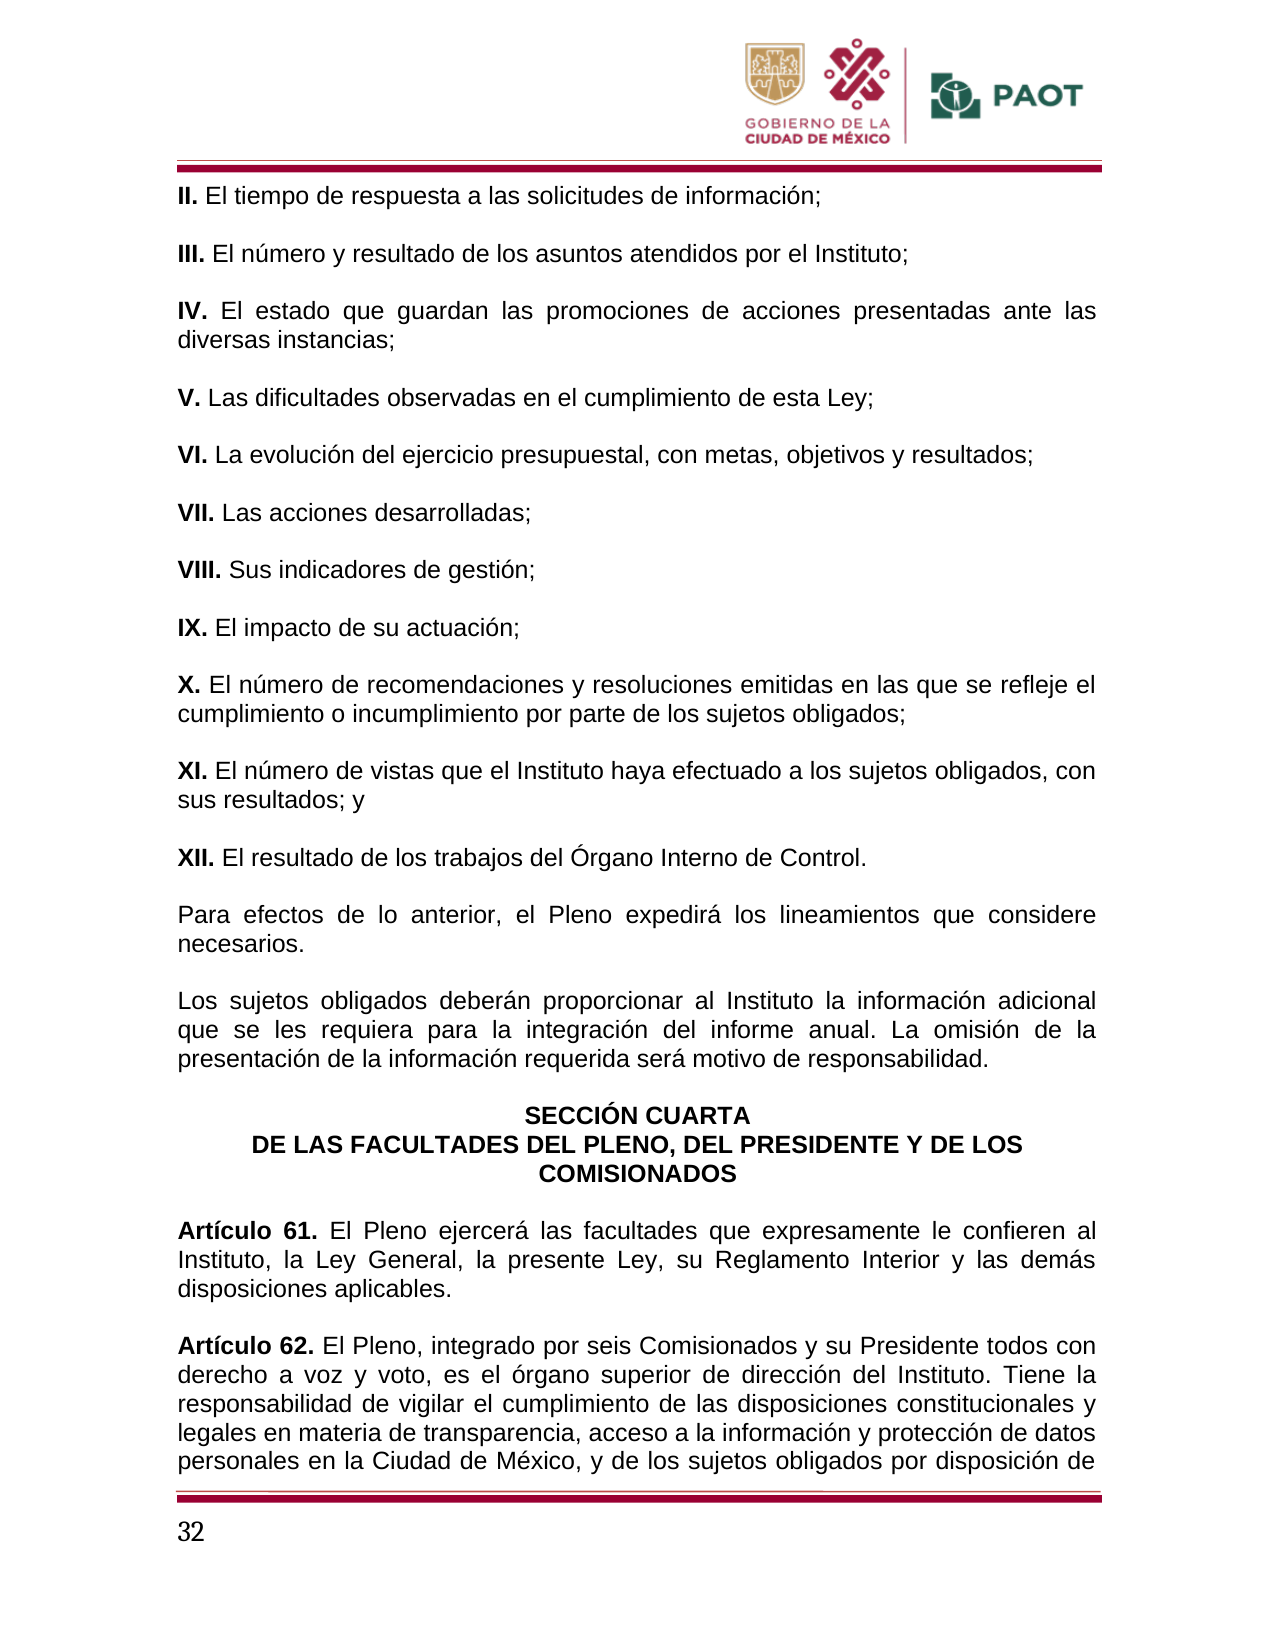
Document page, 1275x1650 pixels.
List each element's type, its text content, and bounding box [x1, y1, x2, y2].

text SECCIÓN CUARTA [177, 1101, 1098, 1130]
text DE LAS FACULTADES DEL PLENO, DEL PRESIDENTE Y DE LOS COMISIONADOS [177, 1130, 1098, 1188]
text VII. Las acciones desarrolladas; [177, 498, 1098, 526]
text IV. El estado que guardan las promociones de acciones presentadas ante las diversas instancias; [177, 296, 1098, 354]
text VIII. Sus indicadores de gestión; [177, 555, 1098, 584]
picture [730, 29, 1098, 153]
text Artículo 61. El Pleno ejercerá las facultades que expresamente le confieren al Instituto, la Ley General, la presente Ley, su Reglamento Interior y las demás disposiciones aplicables. [177, 1216, 1098, 1303]
text V. Las dificultades observadas en el cumplimiento de esta Ley; [177, 383, 1098, 411]
text X. El número de recomendaciones y resoluciones emitidas en las que se refleje el cumplimiento o incumplimiento por parte de los sujetos obligados; [177, 670, 1098, 728]
text XII. El resultado de los trabajos del Órgano Interno de Control. [177, 843, 1098, 871]
text III. El número y resultado de los asuntos atendidos por el Instituto; [177, 239, 1098, 268]
text Para efectos de lo anterior, el Pleno expedirá los lineamientos que considere necesarios. [177, 900, 1098, 958]
text II. El tiempo de respuesta a las solicitudes de información; [177, 181, 1098, 210]
text VI. La evolución del ejercicio presupuestal, con metas, objetivos y resultados; [177, 440, 1098, 469]
text IX. El impacto de su actuación; [177, 613, 1098, 641]
text Los sujetos obligados deberán proporcionar al Instituto la información adicional que se les requiera para la integración del informe anual. La omisión de la presentación de la información requerida será motivo de responsabilidad. [177, 986, 1098, 1073]
text XI. El número de vistas que el Instituto haya efectuado a los sujetos obligados, con sus resultados; y [177, 756, 1098, 814]
